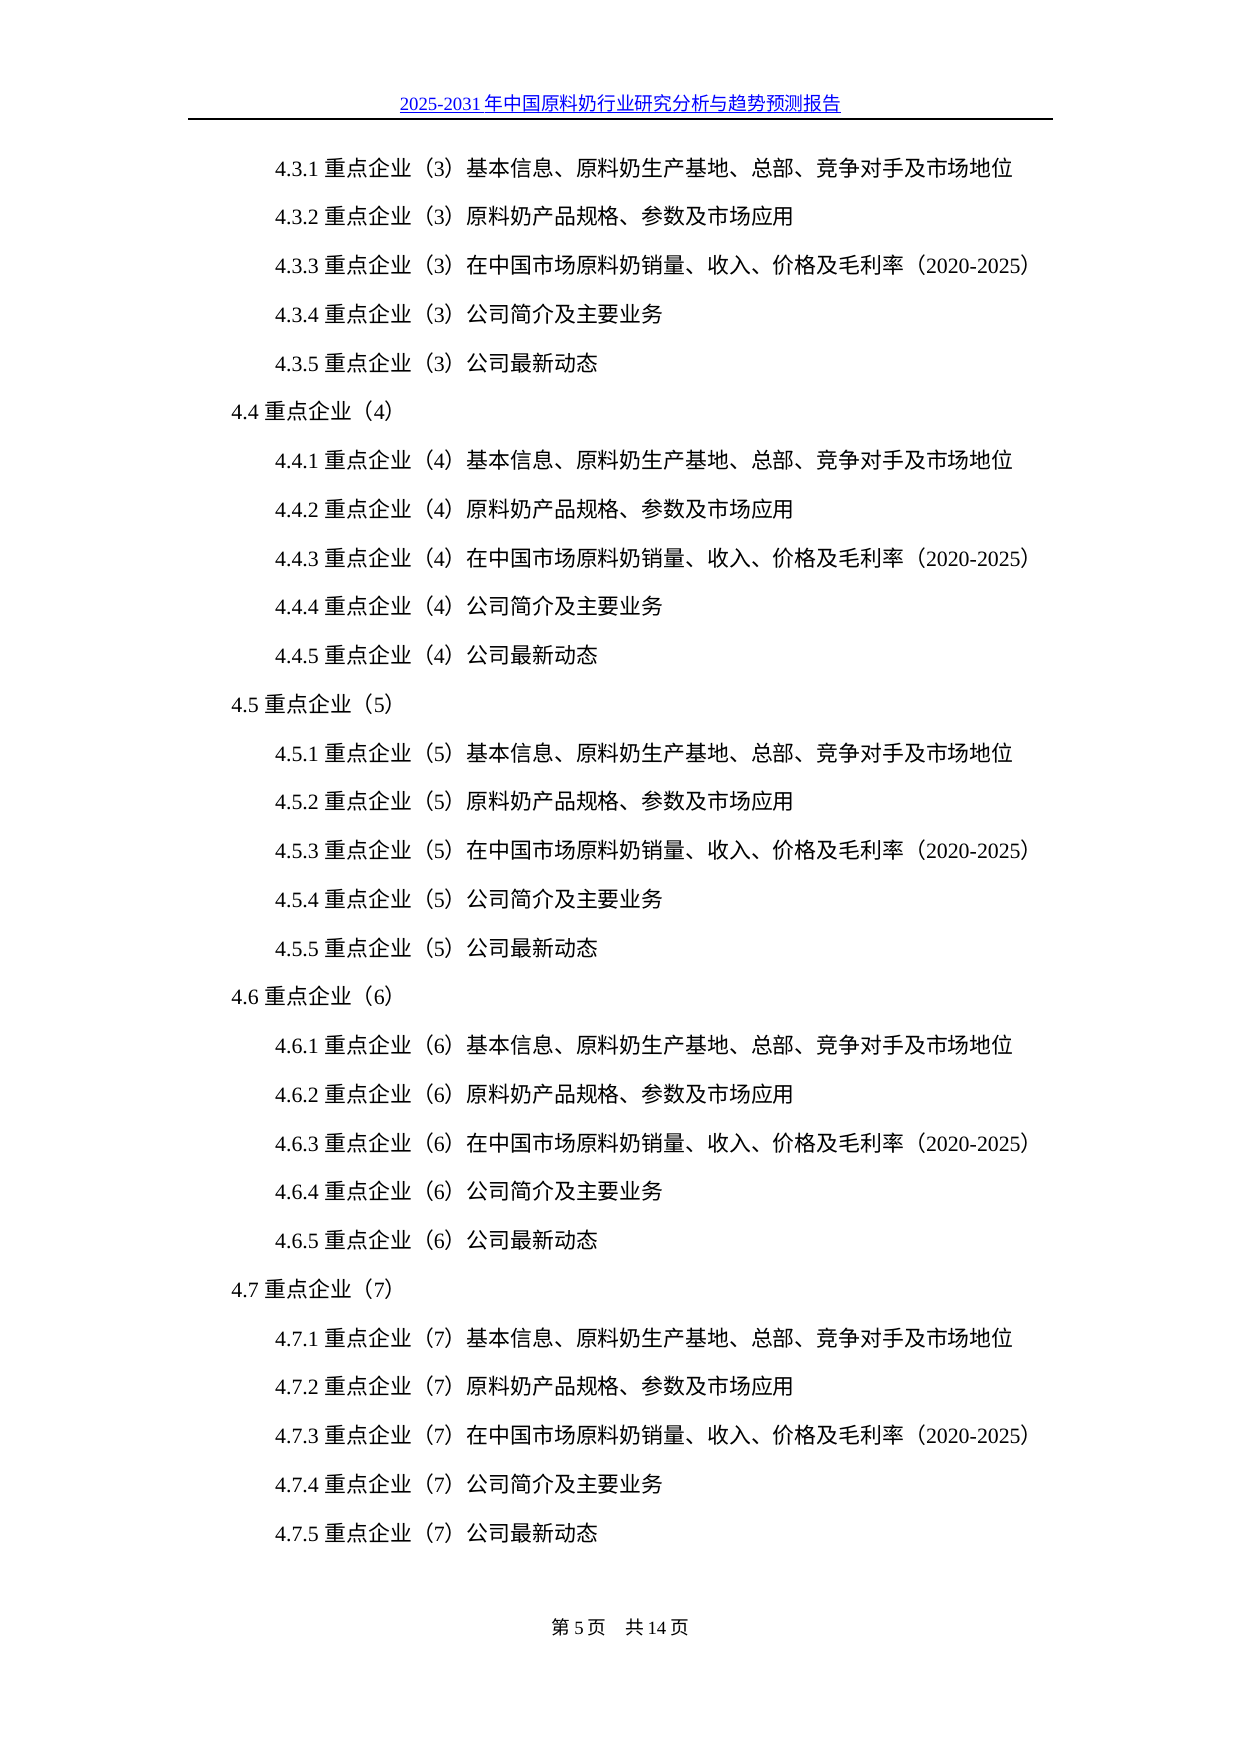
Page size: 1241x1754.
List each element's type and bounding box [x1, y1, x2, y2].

text [187, 150, 1053, 1548]
